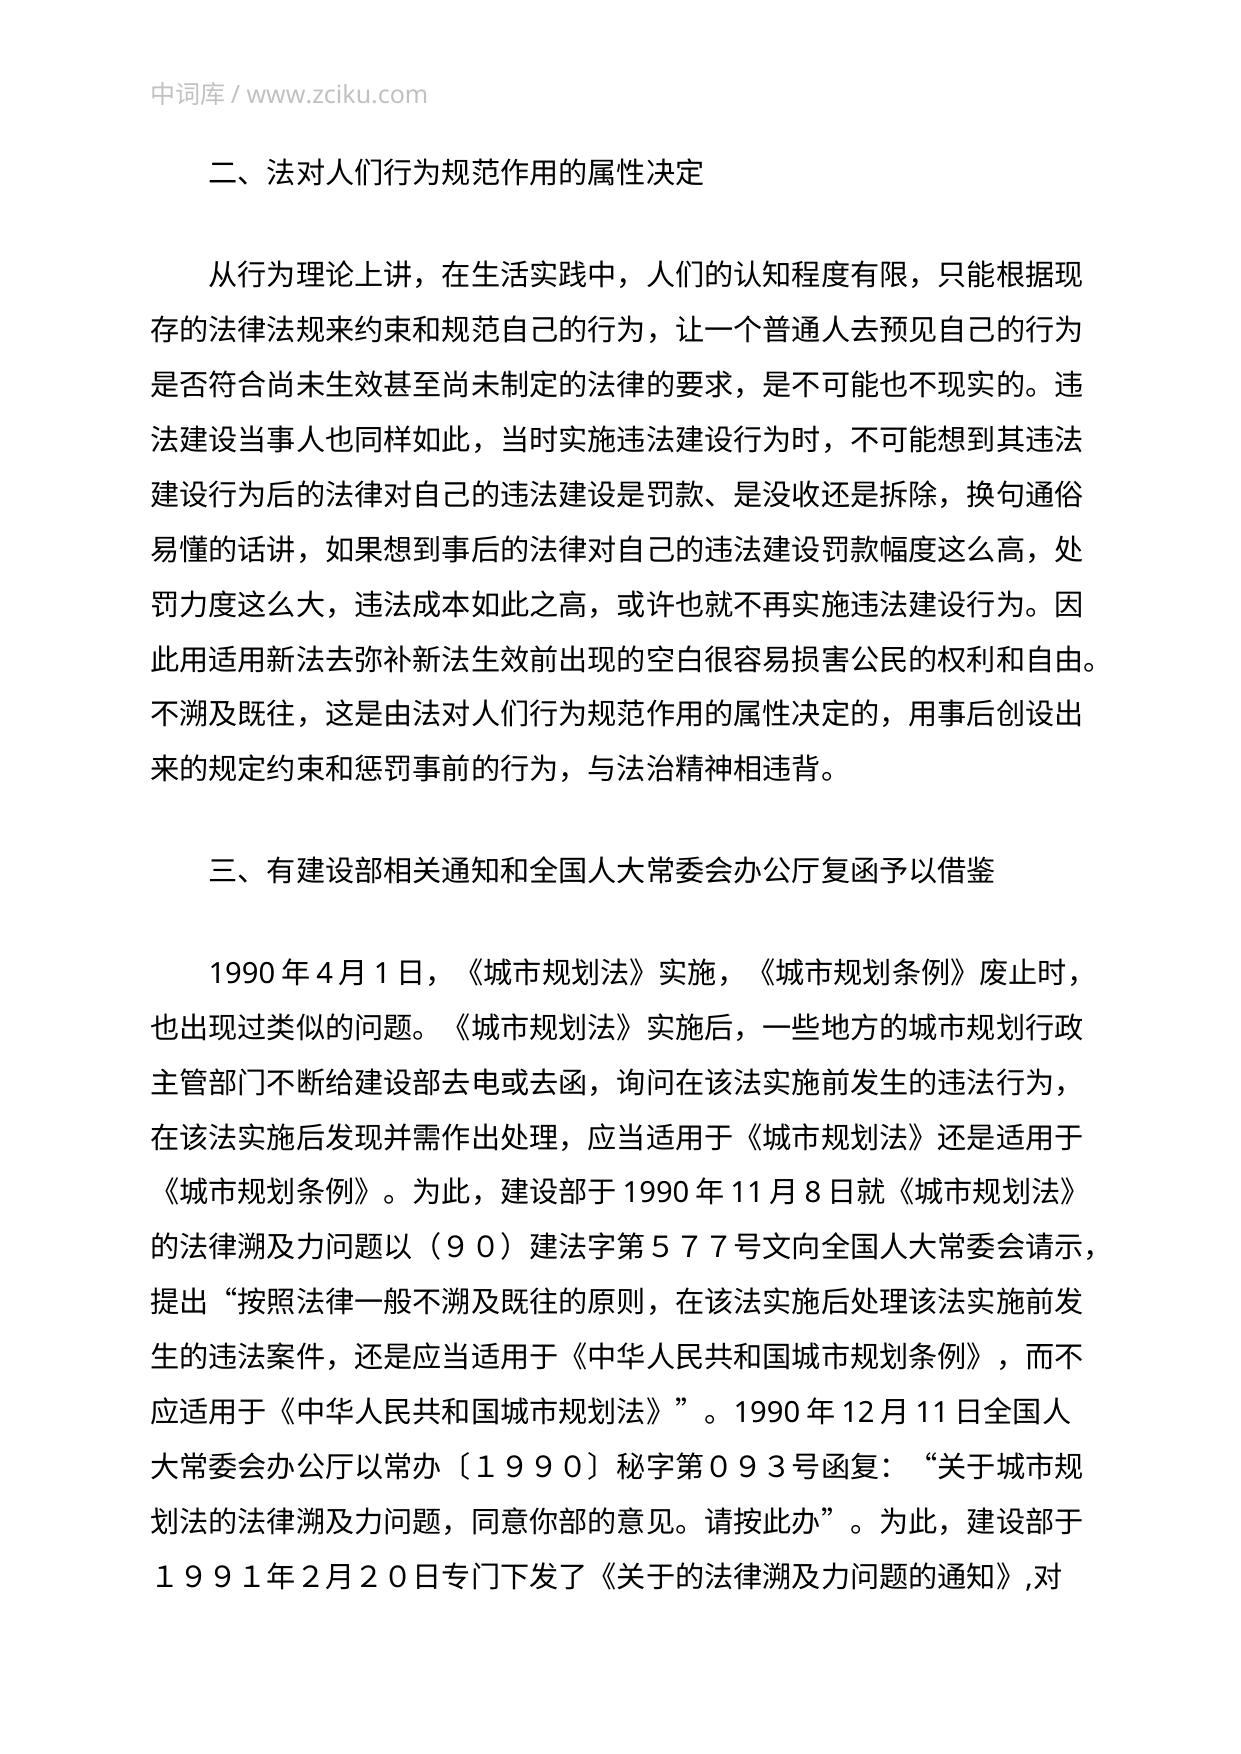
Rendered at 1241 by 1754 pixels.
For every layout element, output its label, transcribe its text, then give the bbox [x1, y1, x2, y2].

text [150, 949, 1090, 1596]
text 从行为理论上讲，在生活实践中，人们的认知程度有限，只能根据现存的法律法规来约束和规范自己的行为，让一个普通人去预见自己的行为是否符合尚未生效甚至尚未制定的法律的要求，是不可能也不现实的。违法建设当事人也同样如此，当时实施违法建设行为时，不可能想到其违法建设行为后的法律对自己的违法建设是罚款、是没收还是拆除，换句通俗易懂的话讲，如果想到事后的法律对自己的违法建设罚款幅度这么高，处罚力度这么大，违法成本如此之高，或许也就不再实施违法建设行为。因此用适用新法去弥补新法生效前出现的空白很容易损害公民的权利和自由。不溯及既往，这是由法对人们行为规范作用的属性决定的，用事后创设出来的规定约束和惩罚事前的行为，与法治精神相违背。 [150, 252, 1090, 788]
text 三、有建设部相关通知和全国人大常委会办公厅复函予以借鉴 [150, 848, 1090, 890]
text 二、法对人们行为规范作用的属性决定 [150, 150, 1090, 192]
